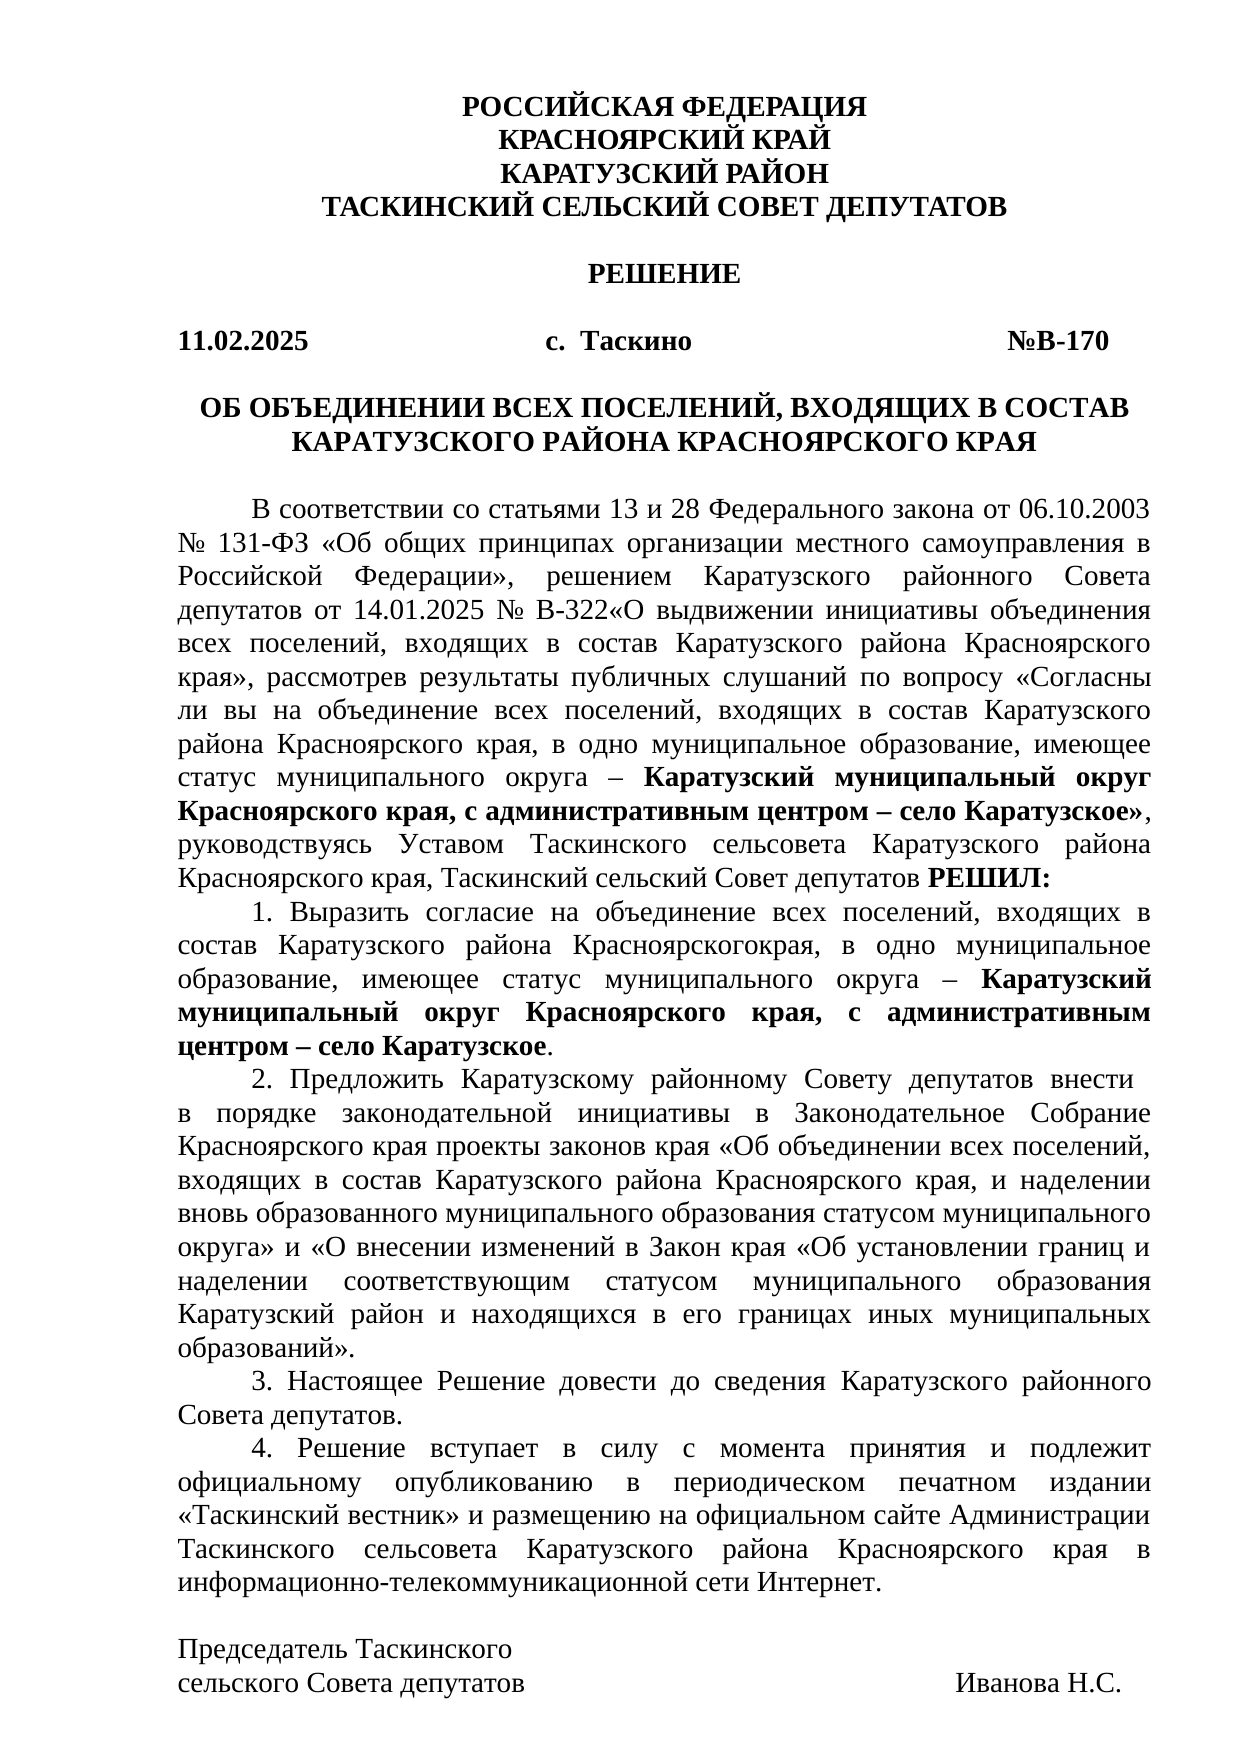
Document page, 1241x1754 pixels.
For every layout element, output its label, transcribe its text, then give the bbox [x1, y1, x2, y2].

text РОССИЙСКАЯ ФЕДЕРАЦИЯ [177, 89, 1152, 122]
text сельского Совета депутатов Иванова Н.С. [177, 1665, 1152, 1699]
text ОБ ОБЪЕДИНЕНИИ ВСЕХ ПОСЕЛЕНИЙ, ВХОДЯЩИХ В СОСТАВ КАРАТУЗСКОГО РАЙОНА КРАСНОЯРСКОГО КРАЯ [177, 391, 1152, 458]
text 3. Настоящее Решение довести до сведения Каратузского районного Совета депутатов. [177, 1363, 1152, 1430]
text 11.02.2025 с. Таскино №В-170 [177, 323, 1152, 357]
text В соответствии со статьями 13 и 28 Федерального закона от 06.10.2003 № 131-ФЗ «Об общих принципах организации местного самоуправления в Российской Федерации», решением Каратузского районного Совета депутатов от 14.01.2025 № В-322«О выдвижении инициативы объединения всех поселений, входящих в состав Каратузского района Красноярского края», рассмотрев результаты публичных слушаний по вопросу «Согласны ли вы на объединение всех поселений, входящих в состав Каратузского района Красноярского края, в одно муниципальное образование, имеющее статус муниципального округа – Каратузский муниципальный округ Красноярского края, с административным центром – село Каратузское», руководствуясь Уставом Таскинского сельсовета Каратузского района Красноярского края, Таскинский сельский Совет депутатов РЕШИЛ: [177, 491, 1152, 894]
text 1. Выразить согласие на объединение всех поселений, входящих в состав Каратузского района Красноярскогокрая, в одно муниципальное образование, имеющее статус муниципального округа – Каратузский муниципальный округ Красноярского края, с административным центром – село Каратузское. [177, 894, 1152, 1061]
text Председатель Таскинского [177, 1632, 1152, 1665]
text КРАСНОЯРСКИЙ КРАЙ КАРАТУЗСКИЙ РАЙОН ТАСКИНСКИЙ СЕЛЬСКИЙ СОВЕТ ДЕПУТАТОВ [177, 122, 1152, 223]
text РЕШЕНИЕ [177, 256, 1152, 290]
text 4. Решение вступает в силу с момента принятия и подлежит официальному опубликованию в периодическом печатном издании «Таскинский вестник» и размещению на официальном сайте Администрации Таскинского сельсовета Каратузского района Красноярского края в информационно-телекоммуникационной сети Интернет. [177, 1430, 1152, 1598]
text 2. Предложить Каратузскому районному Совету депутатов внести в порядке законодательной инициативы в Законодательное Собрание Красноярского края проекты законов края «Об объединении всех поселений, входящих в состав Каратузского района Красноярского края, и наделении вновь образованного муниципального образования статусом муниципального округа» и «О внесении изменений в Закон края «Об установлении границ и наделении соответствующим статусом муниципального образования Каратузский район и находящихся в его границах иных муниципальных образований». [177, 1061, 1152, 1363]
